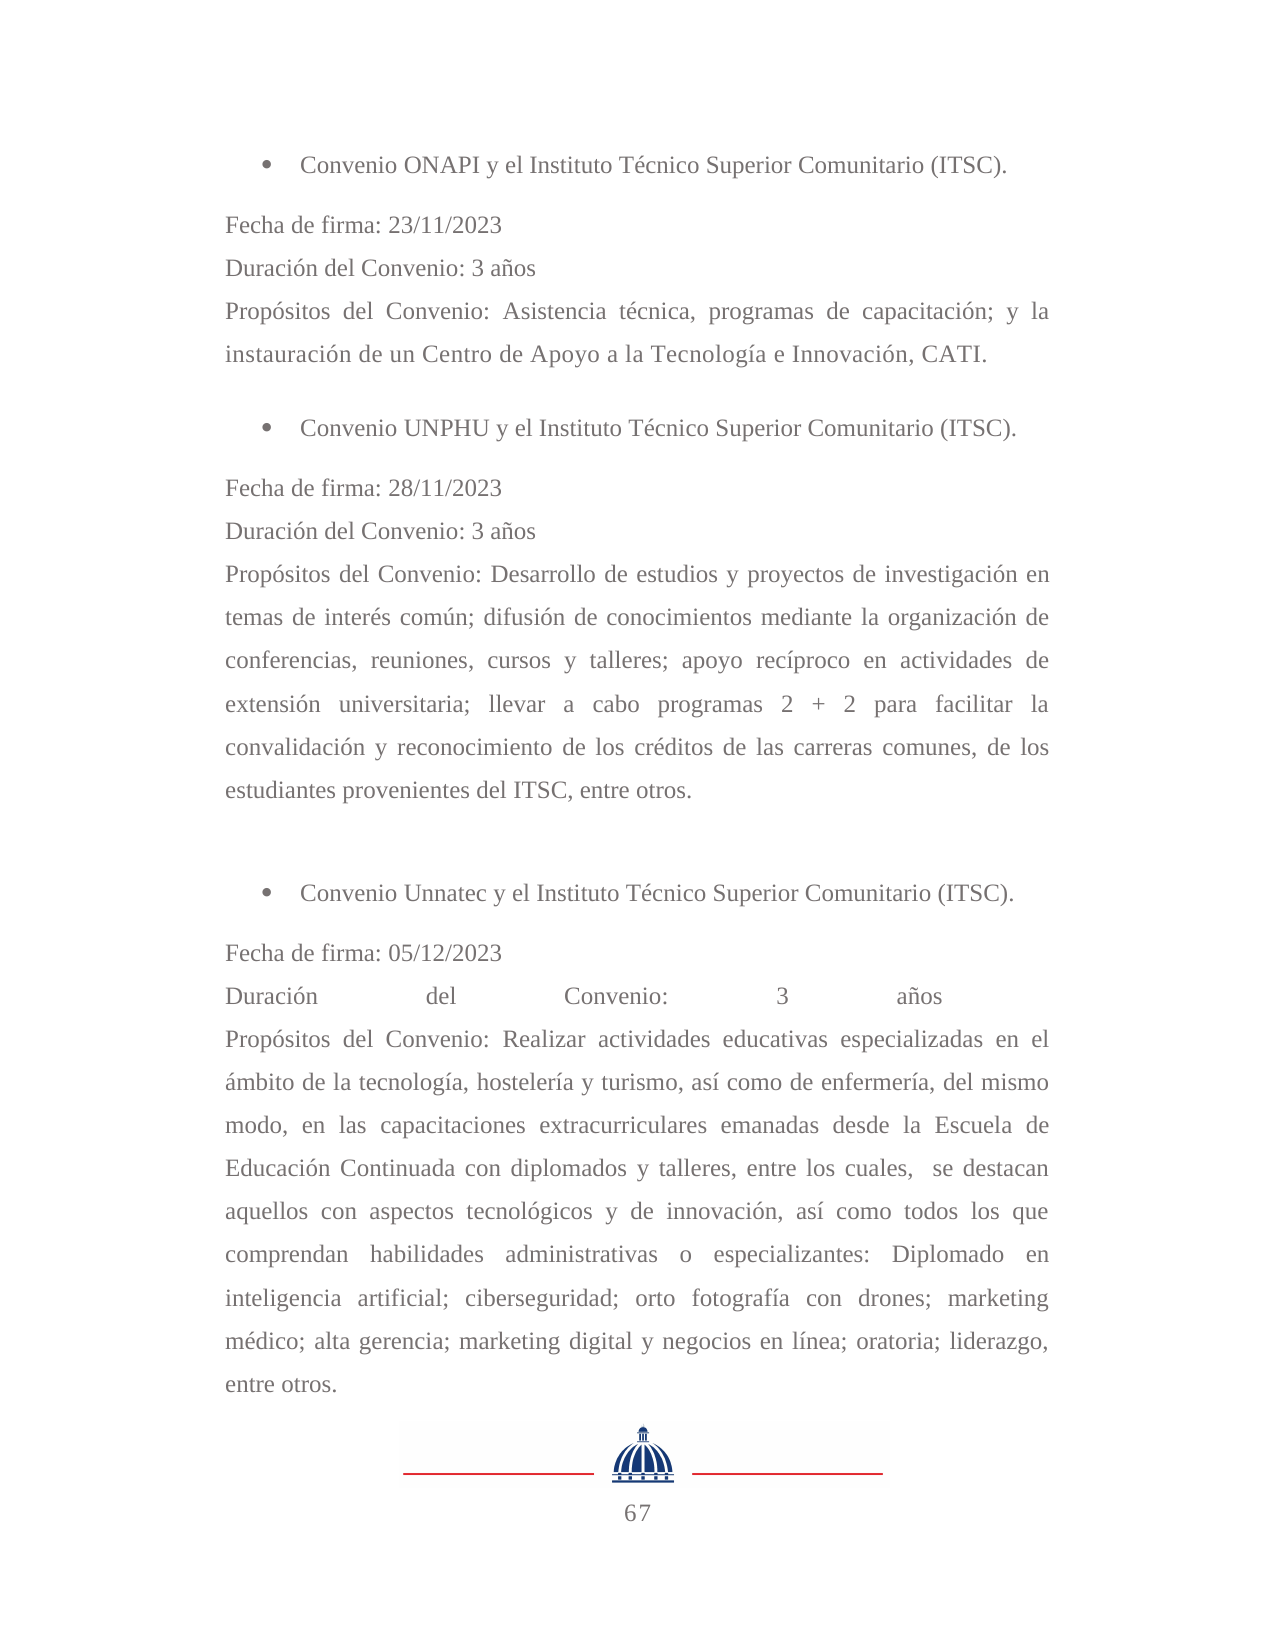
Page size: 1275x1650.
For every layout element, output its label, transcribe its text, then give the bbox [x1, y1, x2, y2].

text Propósitos del Convenio: Asistencia técnica, programas de capacitación; y la instauración de un Centro de Apoyo a la Tecnología e Innovación, CATI. [225, 296, 1050, 368]
text Duración del Convenio: 3 años [225, 516, 1050, 545]
text Propósitos del Convenio: Desarrollo de estudios y proyectos de investigación en temas de interés común; difusión de conocimientos mediante la organización de conferencias, reuniones, cursos y talleres; apoyo recíproco en actividades de extensión universitaria; llevar a cabo programas 2 + 2 para facilitar la convalidación y reconocimiento de los créditos de las carreras comunes, de los estudiantes provenientes del ITSC, entre otros. [225, 559, 1050, 804]
list Convenio Unnatec y el Instituto Técnico Superior Comunitario (ITSC). [262, 878, 1050, 907]
list Convenio ONAPI y el Instituto Técnico Superior Comunitario (ITSC). [262, 150, 1050, 179]
list Convenio UNPHU y el Instituto Técnico Superior Comunitario (ITSC). [262, 413, 1050, 442]
text Fecha de firma: 23/11/2023 [225, 210, 1050, 238]
picture [399, 1421, 891, 1488]
text Duración del Convenio: 3 años Propósitos del Convenio: Realizar actividades educativas especializadas en el ámbito de la tecnología, hostelería y turismo, así como de enfermería, del mismo modo, en las capacitaciones extracurriculares emanadas desde la Escuela de Educación Continuada con diplomados y talleres, entre los cuales, se destacan aquellos con aspectos tecnológicos y de innovación, así como todos los que comprendan habilidades administrativas o especializantes: Diplomado en inteligencia artificial; ciberseguridad; orto fotografía con drones; marketing médico; alta gerencia; marketing digital y negocios en línea; oratoria; liderazgo, entre otros. [225, 981, 1050, 1398]
text Fecha de firma: 28/11/2023 [225, 473, 1050, 502]
text Fecha de firma: 05/12/2023 [225, 938, 1050, 966]
text Duración del Convenio: 3 años [225, 253, 1050, 282]
